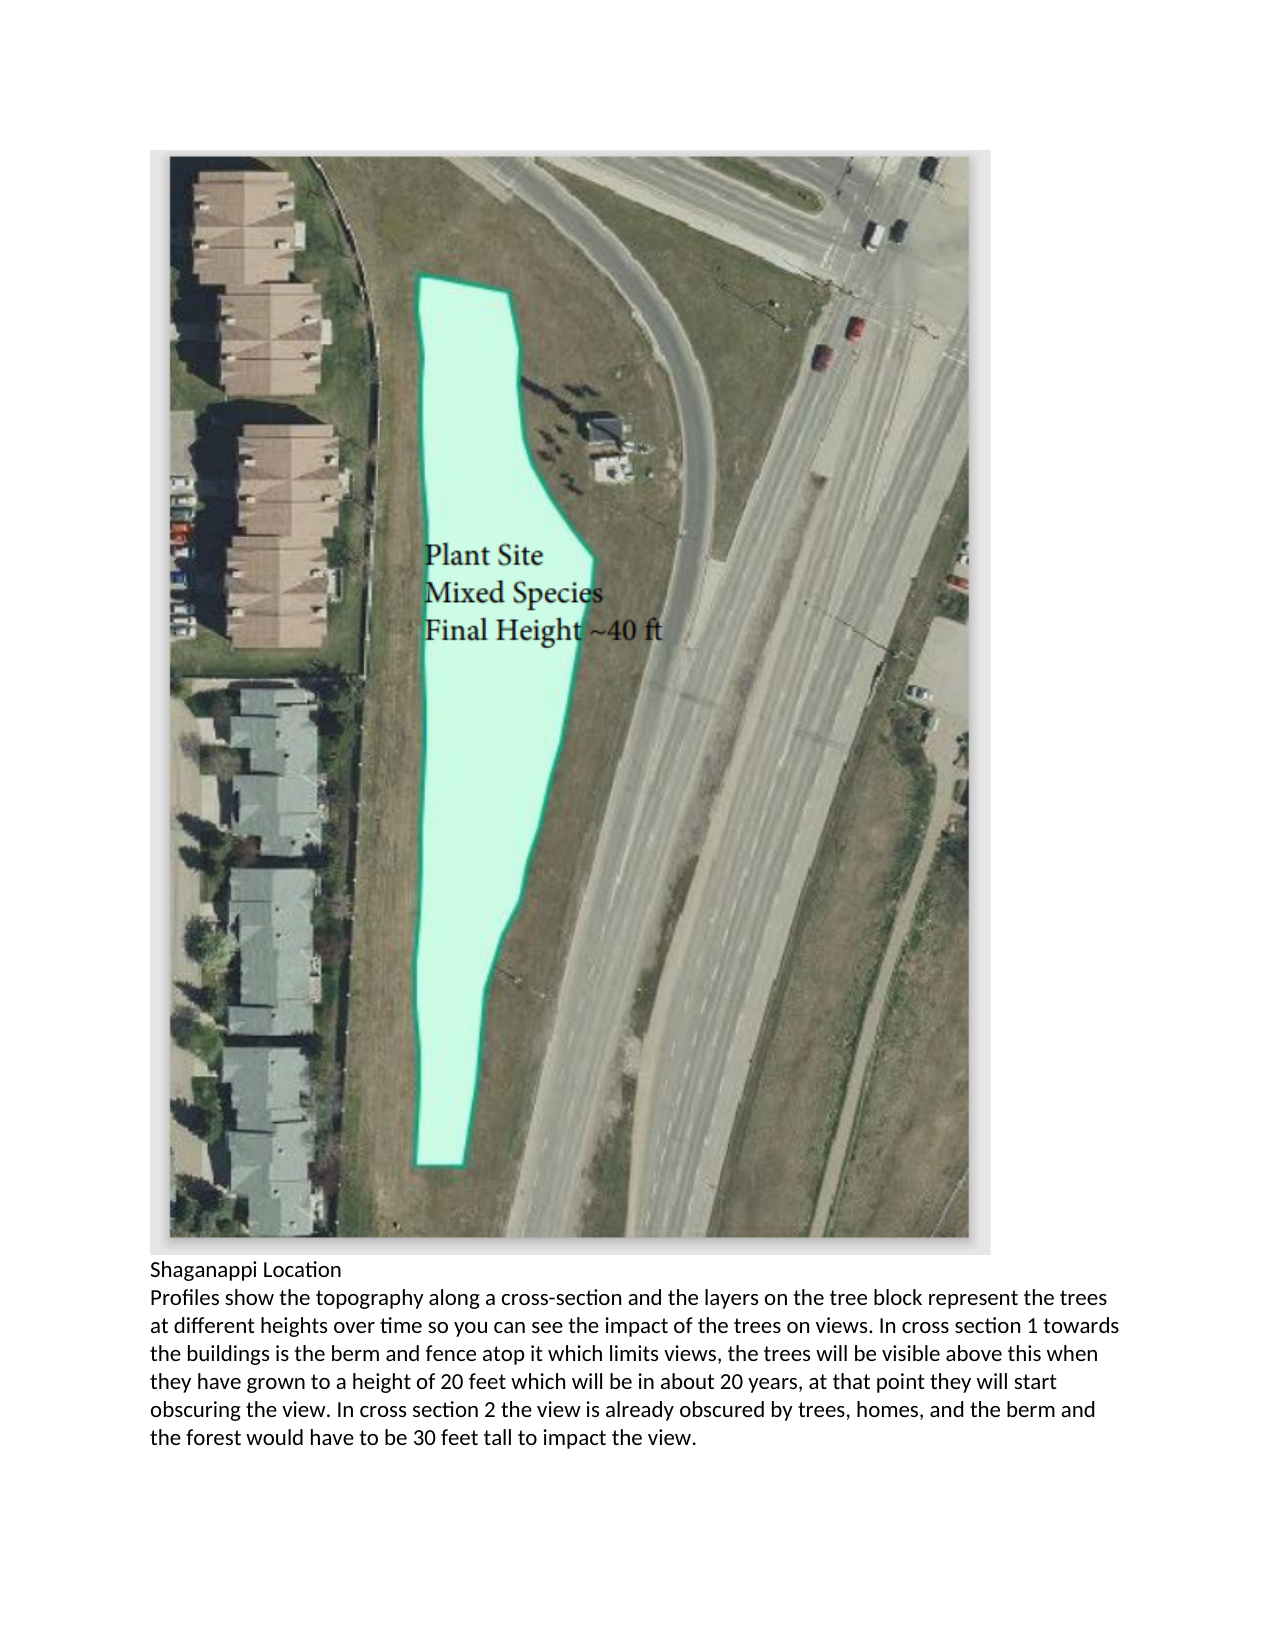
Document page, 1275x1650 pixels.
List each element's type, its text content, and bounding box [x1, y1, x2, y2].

picture [150, 150, 991, 1255]
text Shaganappi Location [150, 1255, 1125, 1283]
text Profiles show the topography along a cross-section and the layers on the tree block represent the trees at different heights over time so you can see the impact of the trees on views. In cross section 1 towards the buildings is the berm and fence atop it which limits views, the trees will be visible above this when they have grown to a height of 20 feet which will be in about 20 years, at that point they will start obscuring the view. In cross section 2 the view is already obscured by trees, homes, and the berm and the forest would have to be 30 feet tall to impact the view. [150, 1283, 1125, 1451]
